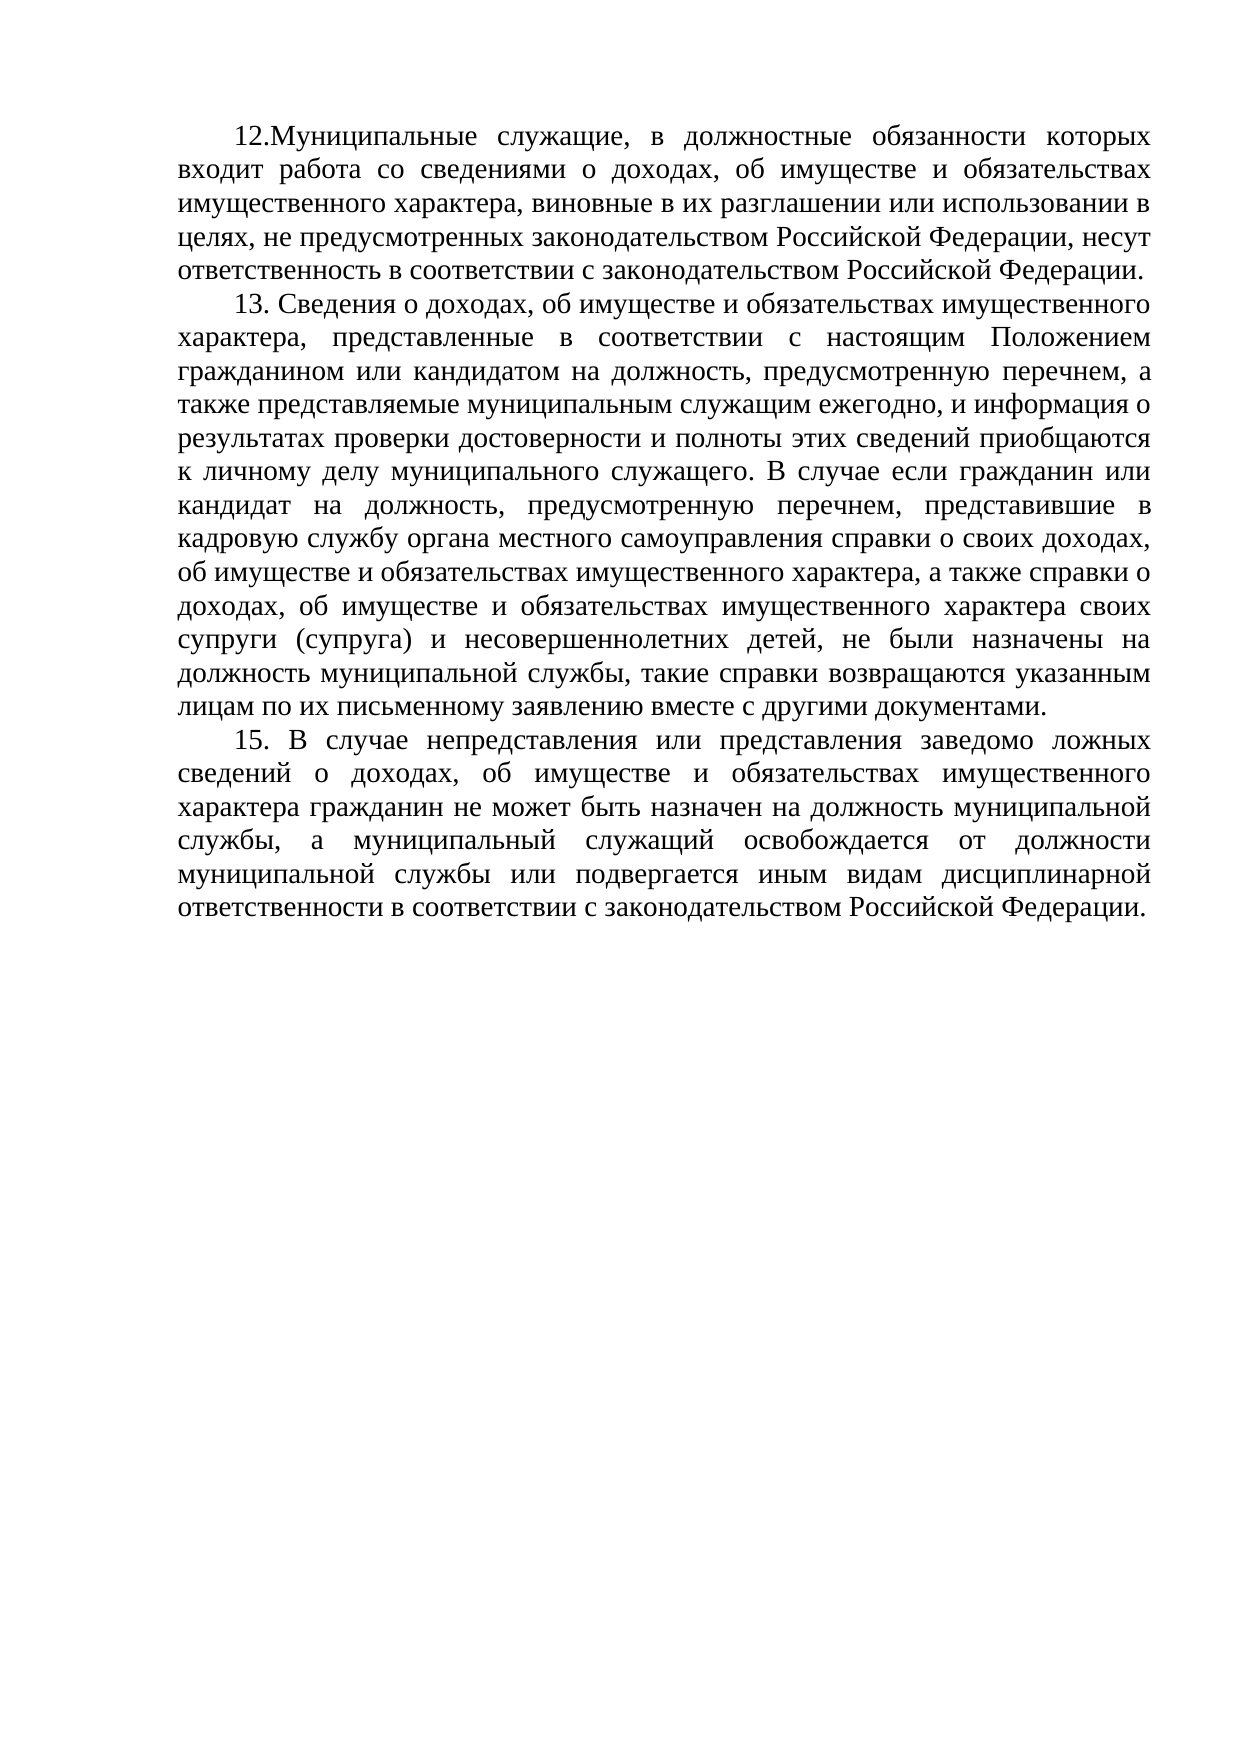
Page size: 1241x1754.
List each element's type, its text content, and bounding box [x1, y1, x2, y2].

text 13. Сведения о доходах, об имуществе и обязательствах имущественного характера, представленные в соответствии с настоящим Положением гражданином или кандидатом на должность, предусмотренную перечнем, а также представляемые муниципальным служащим ежегодно, и информация о результатах проверки достоверности и полноты этих сведений приобщаются к личному делу муниципального служащего. В случае если гражданин или кандидат на должность, предусмотренную перечнем, представившие в кадровую службу органа местного самоуправления справки о своих доходах, об имуществе и обязательствах имущественного характера, а также справки о доходах, об имуществе и обязательствах имущественного характера своих супруги (супруга) и несовершеннолетних детей, не были назначены на должность муниципальной службы, такие справки возвращаются указанным лицам по их письменному заявлению вместе с другими документами. [177, 286, 1152, 722]
text 15. В случае непредставления или представления заведомо ложных сведений о доходах, об имуществе и обязательствах имущественного характера гражданин не может быть назначен на должность муниципальной службы, а муниципальный служащий освобождается от должности муниципальной службы или подвергается иным видам дисциплинарной ответственности в соответствии с законодательством Российской Федерации. [177, 722, 1152, 923]
text 12.Муниципальные служащие, в должностные обязанности которых входит работа со сведениями о доходах, об имуществе и обязательствах имущественного характера, виновные в их разглашении или использовании в целях, не предусмотренных законодательством Российской Федерации, несут ответственность в соответствии с законодательством Российской Федерации. [177, 118, 1152, 286]
